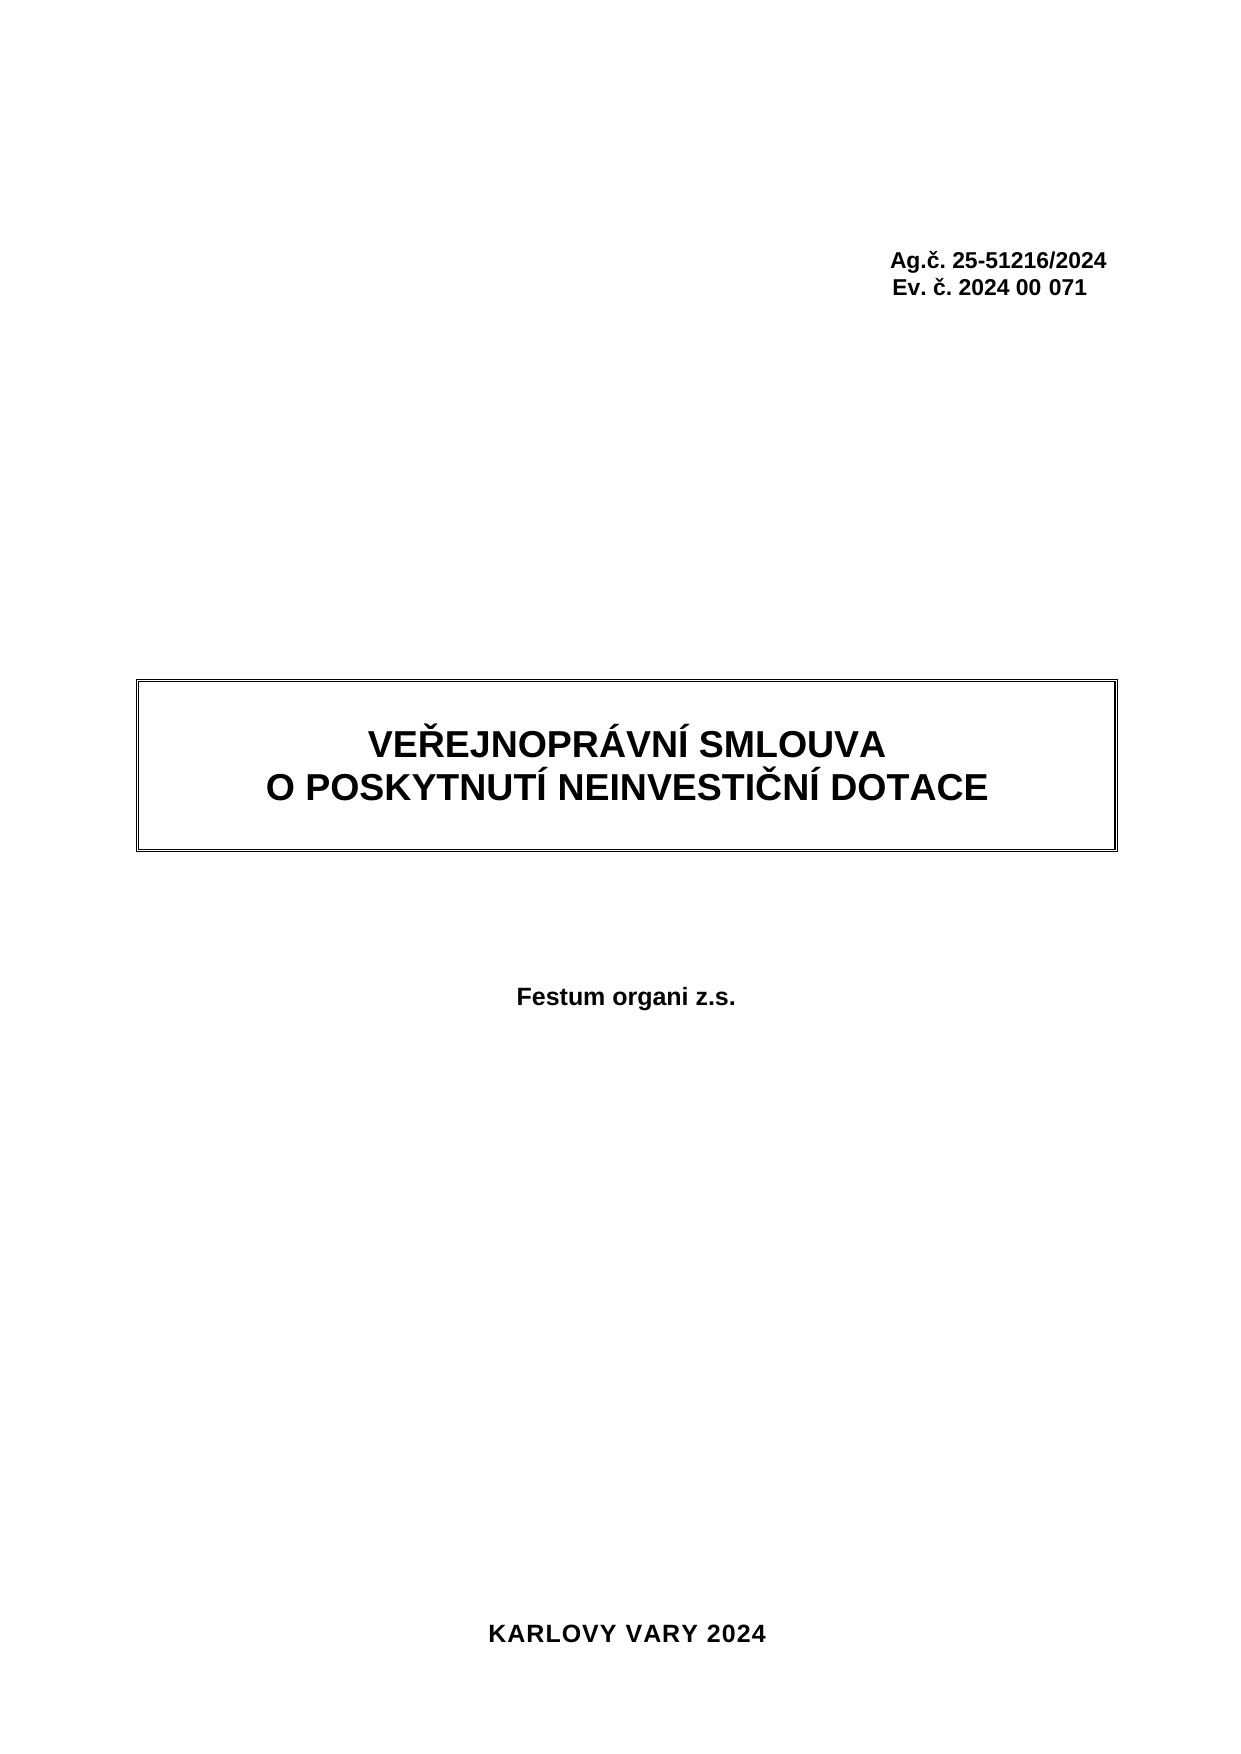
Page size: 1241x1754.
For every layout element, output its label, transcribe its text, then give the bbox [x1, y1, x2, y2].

text O POSKYTNUTÍ neinvestiční DOTACE [148, 766, 1106, 809]
subtitle KARLOVY VARY 2024 [148, 1619, 1106, 1647]
text Festum organi z.s. [443, 982, 1106, 1011]
text Ag.č. 25-51216/2024 [148, 247, 1106, 274]
text Ev. č. 2024 00 071 [148, 274, 1106, 300]
text VEŘEJNOPRÁVNÍ SMLOUVA [148, 722, 1106, 766]
